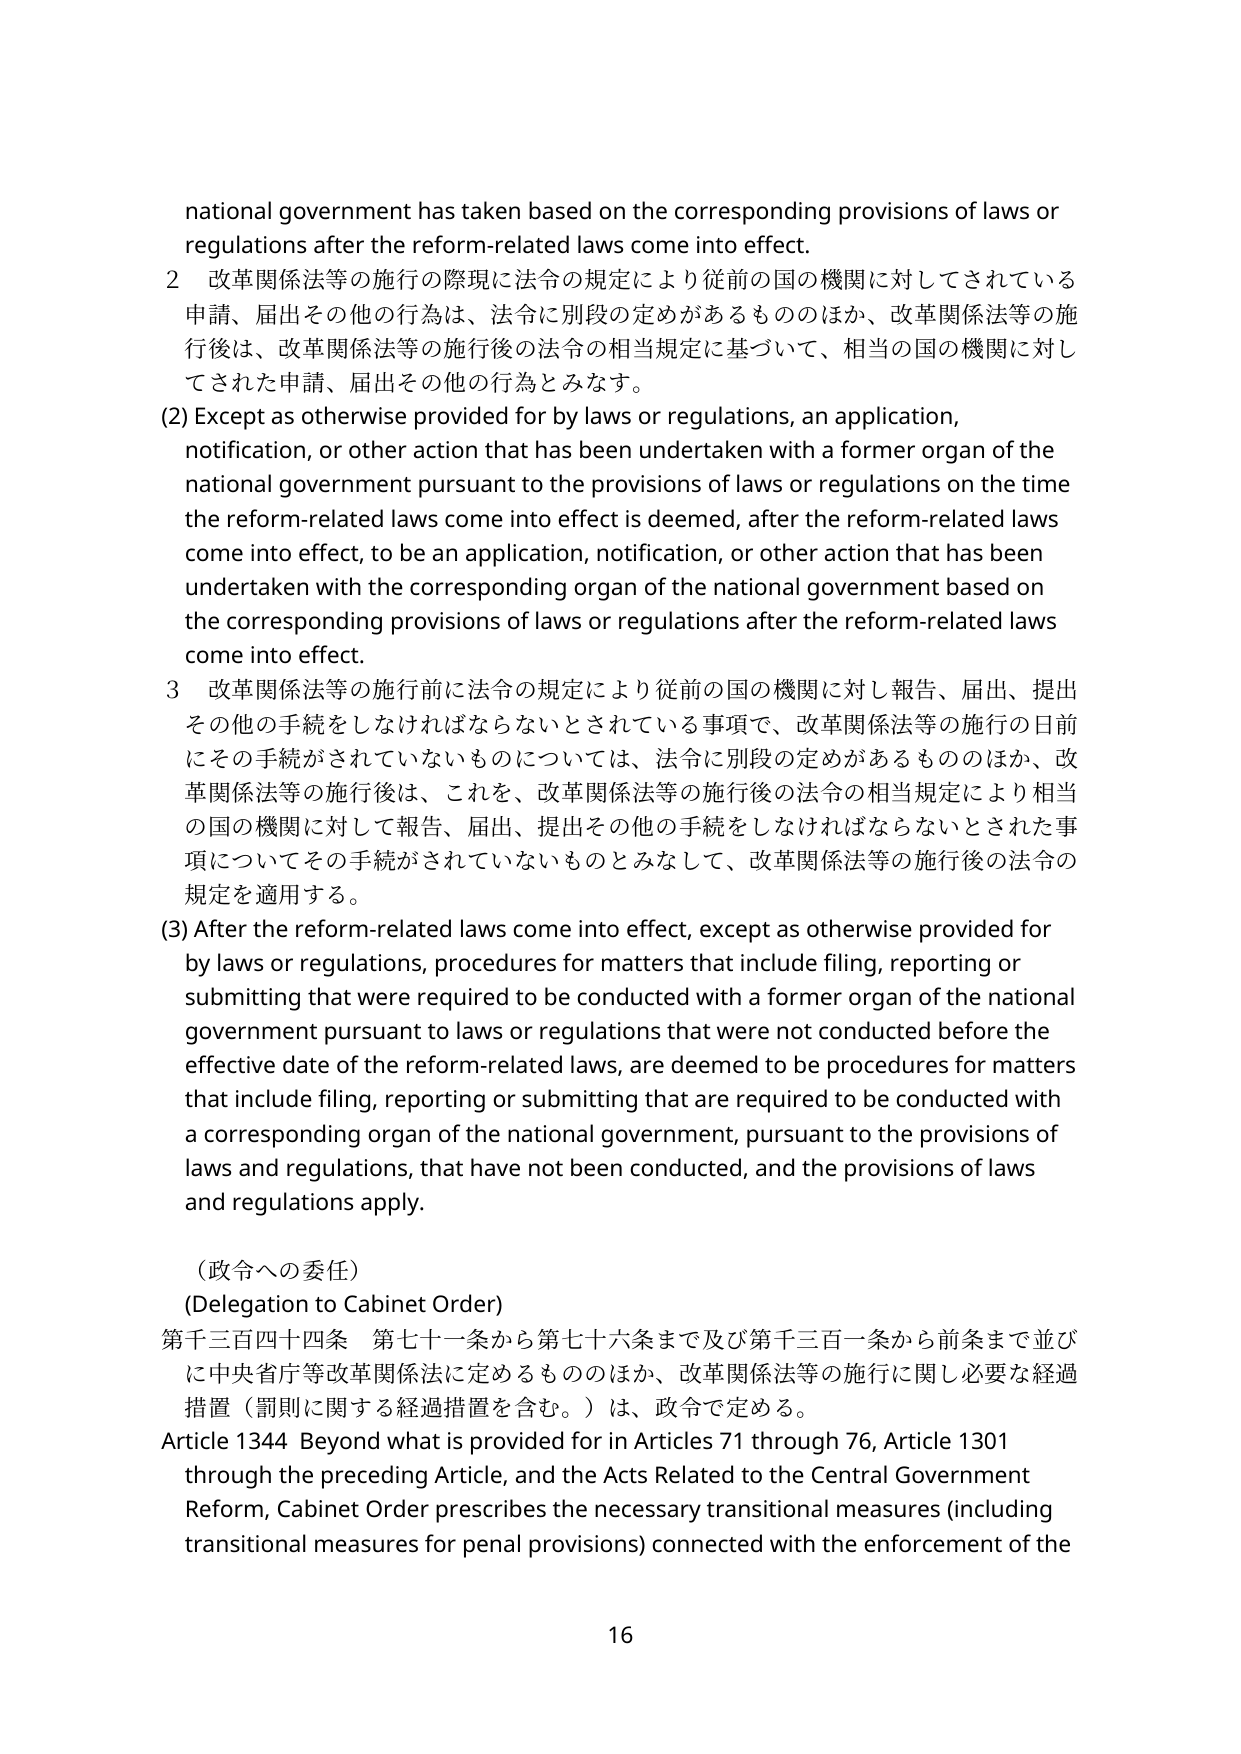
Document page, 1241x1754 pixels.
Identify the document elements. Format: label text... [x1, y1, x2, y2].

text ２ 改革関係法等の施行の際現に法令の規定により従前の国の機関に対してされている申請、届出その他の行為は、法令に別段の定めがあるもののほか、改革関係法等の施行後は、改革関係法等の施行後の法令の相当規定に基づいて、相当の国の機関に対してされた申請、届出その他の行為とみなす。 [161, 262, 1079, 399]
text （政令への委任） [184, 1253, 1079, 1287]
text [161, 1424, 1079, 1560]
text (Delegation to Cabinet Order) [184, 1287, 1079, 1321]
text 第千三百四十四条 第七十一条から第七十六条まで及び第千三百一条から前条まで並びに中央省庁等改革関係法に定めるもののほか、改革関係法等の施行に関し必要な経過措置（罰則に関する経過措置を含む。）は、政令で定める。 [161, 1321, 1079, 1424]
text (2) Except as otherwise provided for by laws or regulations, an application, notification, or other action that has been undertaken with a former organ of the national government pursuant to the provisions of laws or regulations on the time the reform-related laws come into effect is deemed, after the reform-related laws come into effect, to be an application, notification, or other action that has been undertaken with the corresponding organ of the national government based on the corresponding provisions of laws or regulations after the reform-related laws come into effect. [161, 399, 1079, 672]
text ３ 改革関係法等の施行前に法令の規定により従前の国の機関に対し報告、届出、提出その他の手続をしなければならないとされている事項で、改革関係法等の施行の日前にその手続がされていないものについては、法令に別段の定めがあるもののほか、改革関係法等の施行後は、これを、改革関係法等の施行後の法令の相当規定により相当の国の機関に対して報告、届出、提出その他の手続をしなければならないとされた事項についてその手続がされていないものとみなして、改革関係法等の施行後の法令の規定を適用する。 [161, 672, 1079, 911]
text (3) After the reform-related laws come into effect, except as otherwise provided for by laws or regulations, procedures for matters that include filing, reporting or submitting that were required to be conducted with a former organ of the national government pursuant to laws or regulations that were not conducted before the effective date of the reform-related laws, are deemed to be procedures for matters that include filing, reporting or submitting that are required to be conducted with a corresponding organ of the national government, pursuant to the provisions of laws and regulations, that have not been conducted, and the provisions of laws and regulations apply. [161, 911, 1079, 1219]
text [161, 194, 1079, 262]
